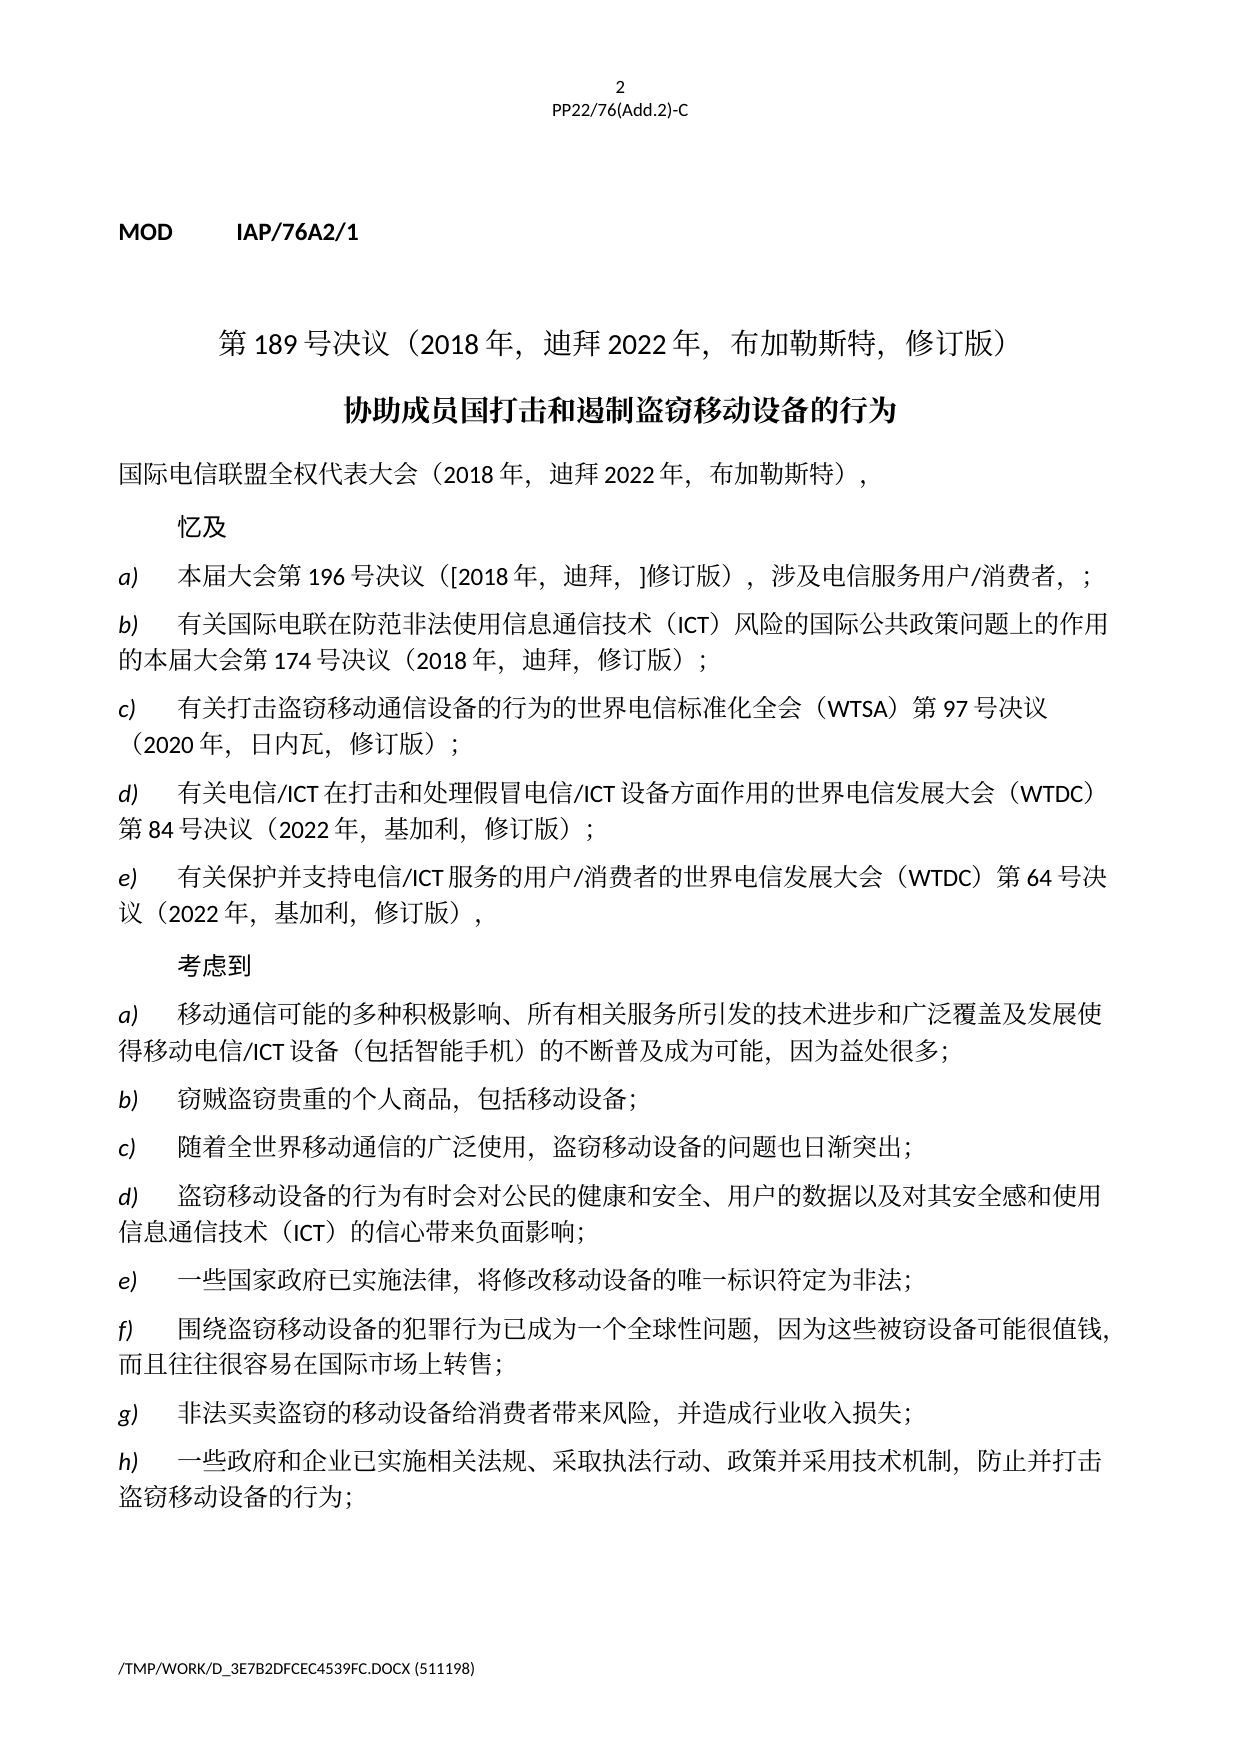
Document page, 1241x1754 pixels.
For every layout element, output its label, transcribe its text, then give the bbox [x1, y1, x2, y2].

text MOD IAP/76A2/1 [118, 216, 1122, 246]
text d) 盗窃移动设备的行为有时会对公民的健康和安全、用户的数据以及对其安全感和使用信息通信技术（ICT）的信心带来负面影响； [118, 1176, 1122, 1248]
text f) 围绕盗窃移动设备的犯罪行为已成为一个全球性问题，因为这些被窃设备往往很容易在国际市场上转售； [118, 1309, 1122, 1381]
text 考虑到 [177, 946, 1122, 983]
title 协助成员国打击和遏制盗窃移动设备的行为 [118, 388, 1122, 430]
title 国际电信联盟全权代表大会（）， [118, 455, 1122, 491]
text c) 随着全世界移动通信的广泛使用，盗窃移动设备的问题也日渐突出； [118, 1128, 1122, 1164]
text 第189号决议（，修订版） [118, 321, 1122, 363]
text e) 一些国家政府已实施法律，将修改移动设备的唯一标识符定为非法； [118, 1261, 1122, 1297]
text a) 移动通信可能的多种积极影响、所有相关服务所引发的技术进步及发展使得移动设备的不断普及成为可能； [118, 995, 1122, 1067]
text h) 一些政府和企业已实施相关法规、采取执法行动、政策并采用技术机制，防止并打击盗窃移动设备的行为； [118, 1442, 1122, 1514]
text 本届大会第196号决议（2018年，迪拜，修订版），涉及电信服务用户/消费者 [118, 556, 1122, 592]
text g) 非法买卖盗窃的移动设备给消费者带来风险，并造成行业收入损失； [118, 1394, 1122, 1429]
text 忆及 [177, 508, 1122, 544]
text b) 窃贼盗窃贵重的个人商品，包括移动设备； [118, 1079, 1122, 1116]
